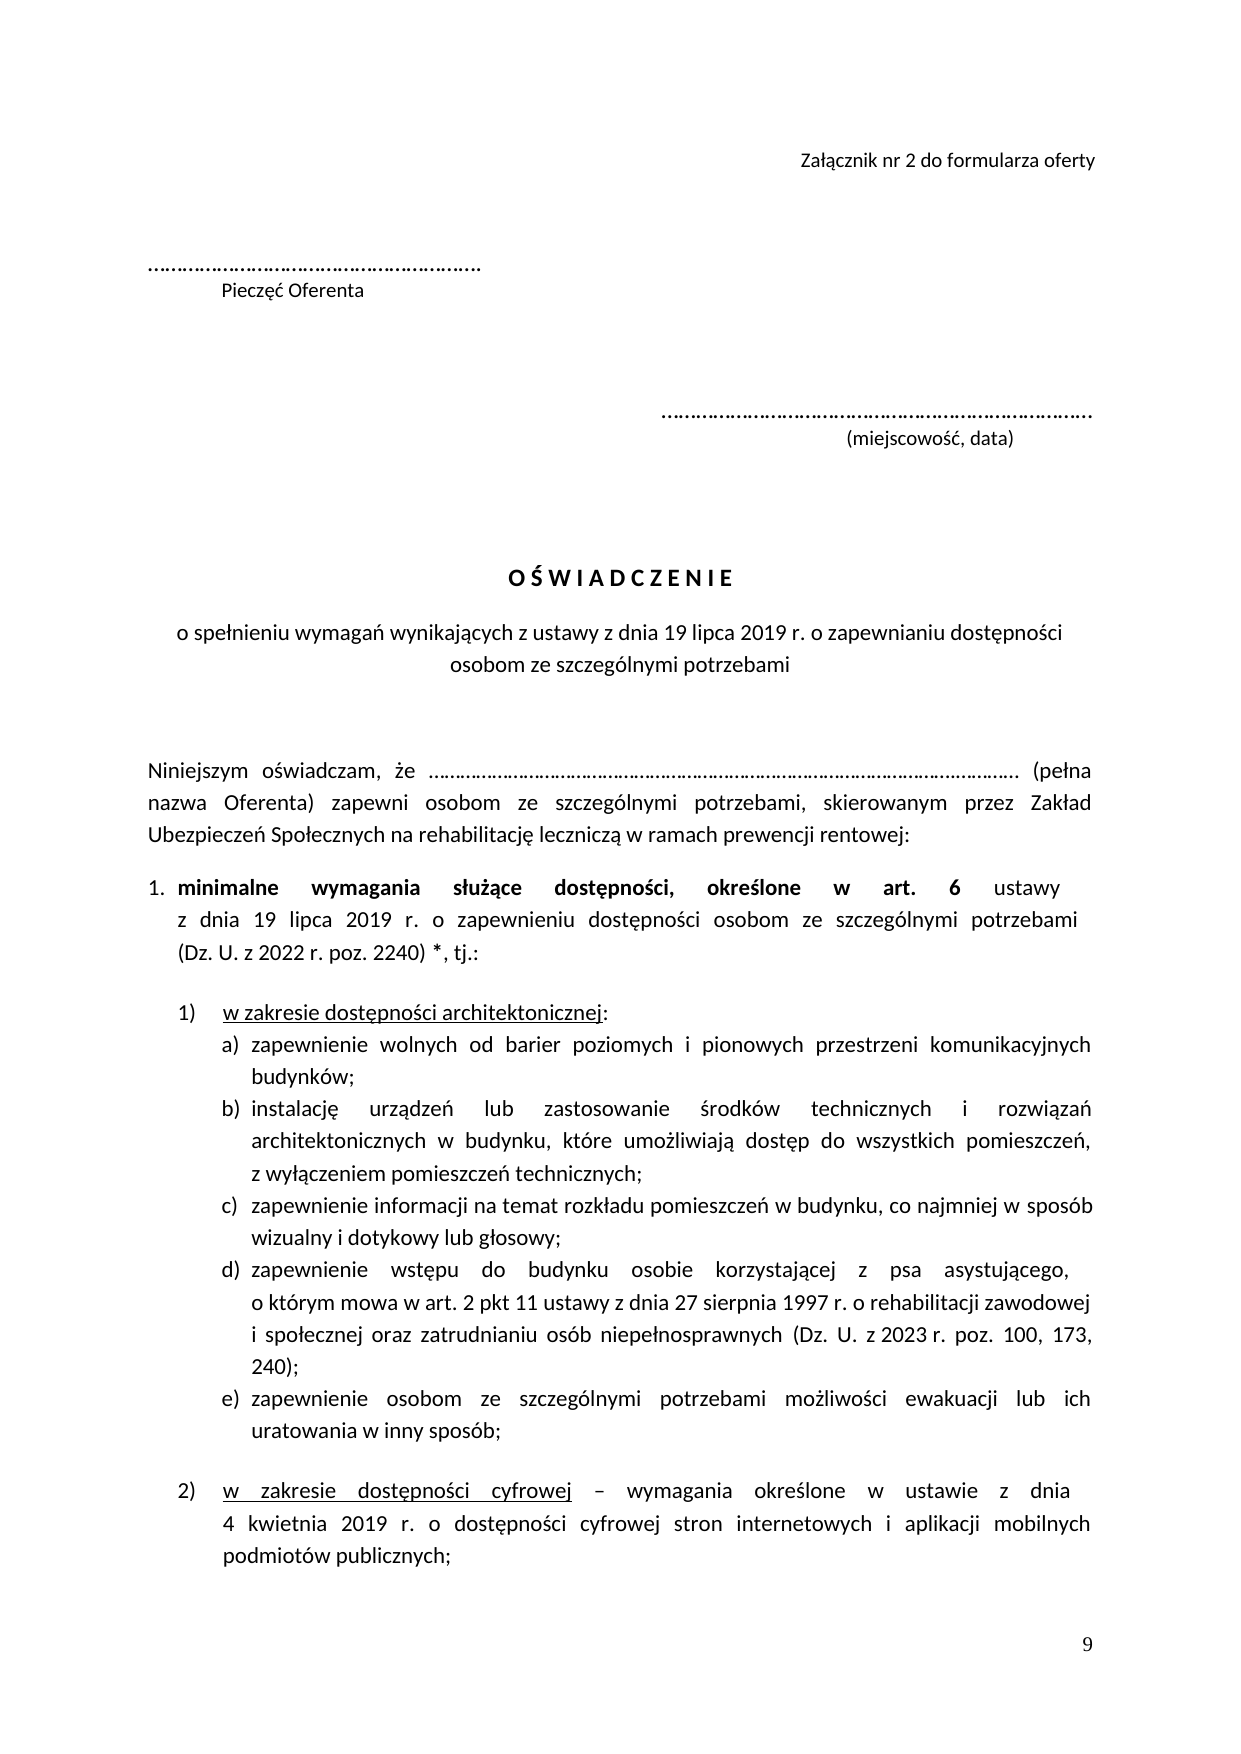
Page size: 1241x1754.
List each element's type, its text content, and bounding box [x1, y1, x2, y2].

list zapewnienie wolnych od barier poziomych i pionowych przestrzeni komunikacyjnych budynków; [221, 1030, 1093, 1090]
list instalację urządzeń lub zastosowanie środków technicznych i rozwiązań architektonicznych w budynku, które umożliwiają dostęp do wszystkich pomieszczeń, z wyłączeniem pomieszczeń technicznych; [221, 1094, 1093, 1187]
text Niniejszym oświadczam, że ……………………………………………………………………………………….………… (pełna nazwa Oferenta) zapewni osobom ze szczególnymi potrzebami, skierowanym przez Zakład Ubezpieczeń Społecznych na rehabilitację leczniczą w ramach prewencji rentowej: [148, 756, 1093, 848]
list minimalne wymagania służące dostępności, określone w art. 6 ustawy z dnia 19 lipca 2019 r. o zapewnieniu dostępności osobom ze szczególnymi potrzebami (Dz. U. z 2022 r. poz. 2240) *, tj.: [148, 873, 1093, 966]
list w zakresie dostępności architektonicznej: [177, 998, 1093, 1026]
text Pieczęć Oferenta [148, 277, 1093, 303]
list zapewnienie wstępu do budynku osobie korzystającej z psa asystującego, o którym mowa w art. 2 pkt 11 ustawy z dnia 27 sierpnia 1997 r. o rehabilitacji zawodowej i społecznej oraz zatrudnianiu osób niepełnosprawnych (Dz. U. z 2023 r. poz. 100, 173, 240); [221, 1255, 1093, 1380]
text o spełnieniu wymagań wynikających z ustawy z dnia 19 lipca 2019 r. o zapewnianiu dostępności osobom ze szczególnymi potrzebami [148, 618, 1093, 678]
text (miejscowość, data) [768, 425, 1093, 450]
list w zakresie dostępności cyfrowej – wymagania określone w ustawie z dnia 4 kwietnia 2019 r. o dostępności cyfrowej stron internetowych i aplikacji mobilnych podmiotów publicznych; [177, 1477, 1093, 1569]
text Załącznik nr 2 do formularza oferty [148, 148, 1096, 173]
list zapewnienie informacji na temat rozkładu pomieszczeń w budynku, co najmniej w sposób wizualny i dotykowy lub głosowy; [221, 1191, 1093, 1251]
list zapewnienie osobom ze szczególnymi potrzebami możliwości ewakuacji lub ich uratowania w inny sposób; [221, 1384, 1093, 1444]
text O Ś W I A D C Z E N I E [148, 562, 1093, 592]
text …………………………………………………. [148, 247, 1093, 277]
text ………………………………………………………………… [148, 394, 1093, 425]
